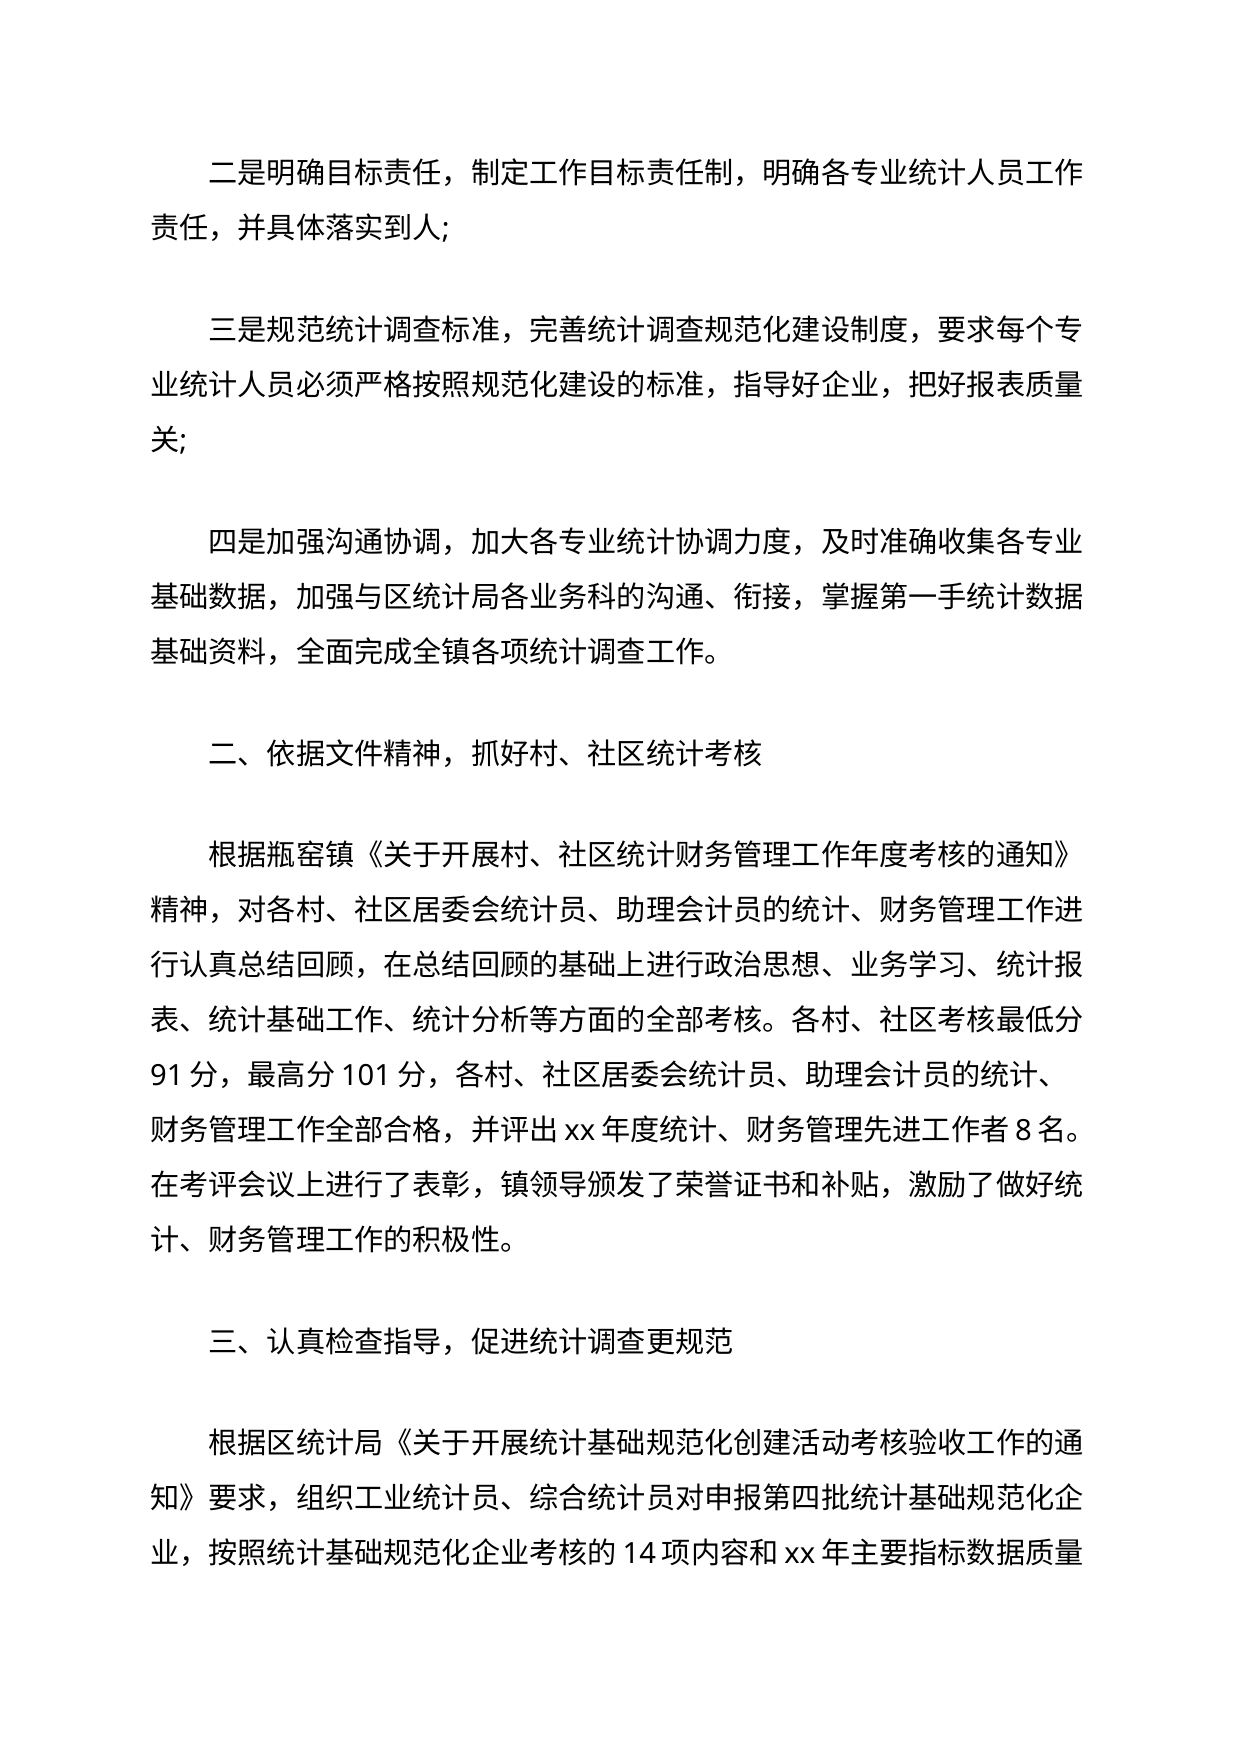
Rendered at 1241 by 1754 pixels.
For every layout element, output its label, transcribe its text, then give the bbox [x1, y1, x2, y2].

text 二、依据文件精神，抓好村、社区统计考核 [150, 730, 1090, 772]
text 三、认真检查指导，促进统计调查更规范 [150, 1318, 1090, 1361]
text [150, 1420, 1090, 1572]
text 二是明确目标责任，制定工作目标责任制，明确各专业统计人员工作责任，并具体落实到人; [150, 150, 1090, 247]
text 根据瓶窑镇《关于开展村、社区统计财务管理工作年度考核的通知》精神，对各村、社区居委会统计员、助理会计员的统计、财务管理工作进行认真总结回顾，在总结回顾的基础上进行政治思想、业务学习、统计报表、统计基础工作、统计分析等方面的全部考核。各村、社区考核最低分91分，最高分101分，各村、社区居委会统计员、助理会计员的统计、财务管理工作全部合格，并评出xx年度统计、财务管理先进工作者8名。在考评会议上进行了表彰，镇领导颁发了荣誉证书和补贴，激励了做好统计、财务管理工作的积极性。 [150, 832, 1090, 1259]
text 四是加强沟通协调，加大各专业统计协调力度，及时准确收集各专业基础数据，加强与区统计局各业务科的沟通、衔接，掌握第一手统计数据基础资料，全面完成全镇各项统计调查工作。 [150, 519, 1090, 671]
text 三是规范统计调查标准，完善统计调查规范化建设制度，要求每个专业统计人员必须严格按照规范化建设的标准，指导好企业，把好报表质量关; [150, 307, 1090, 459]
